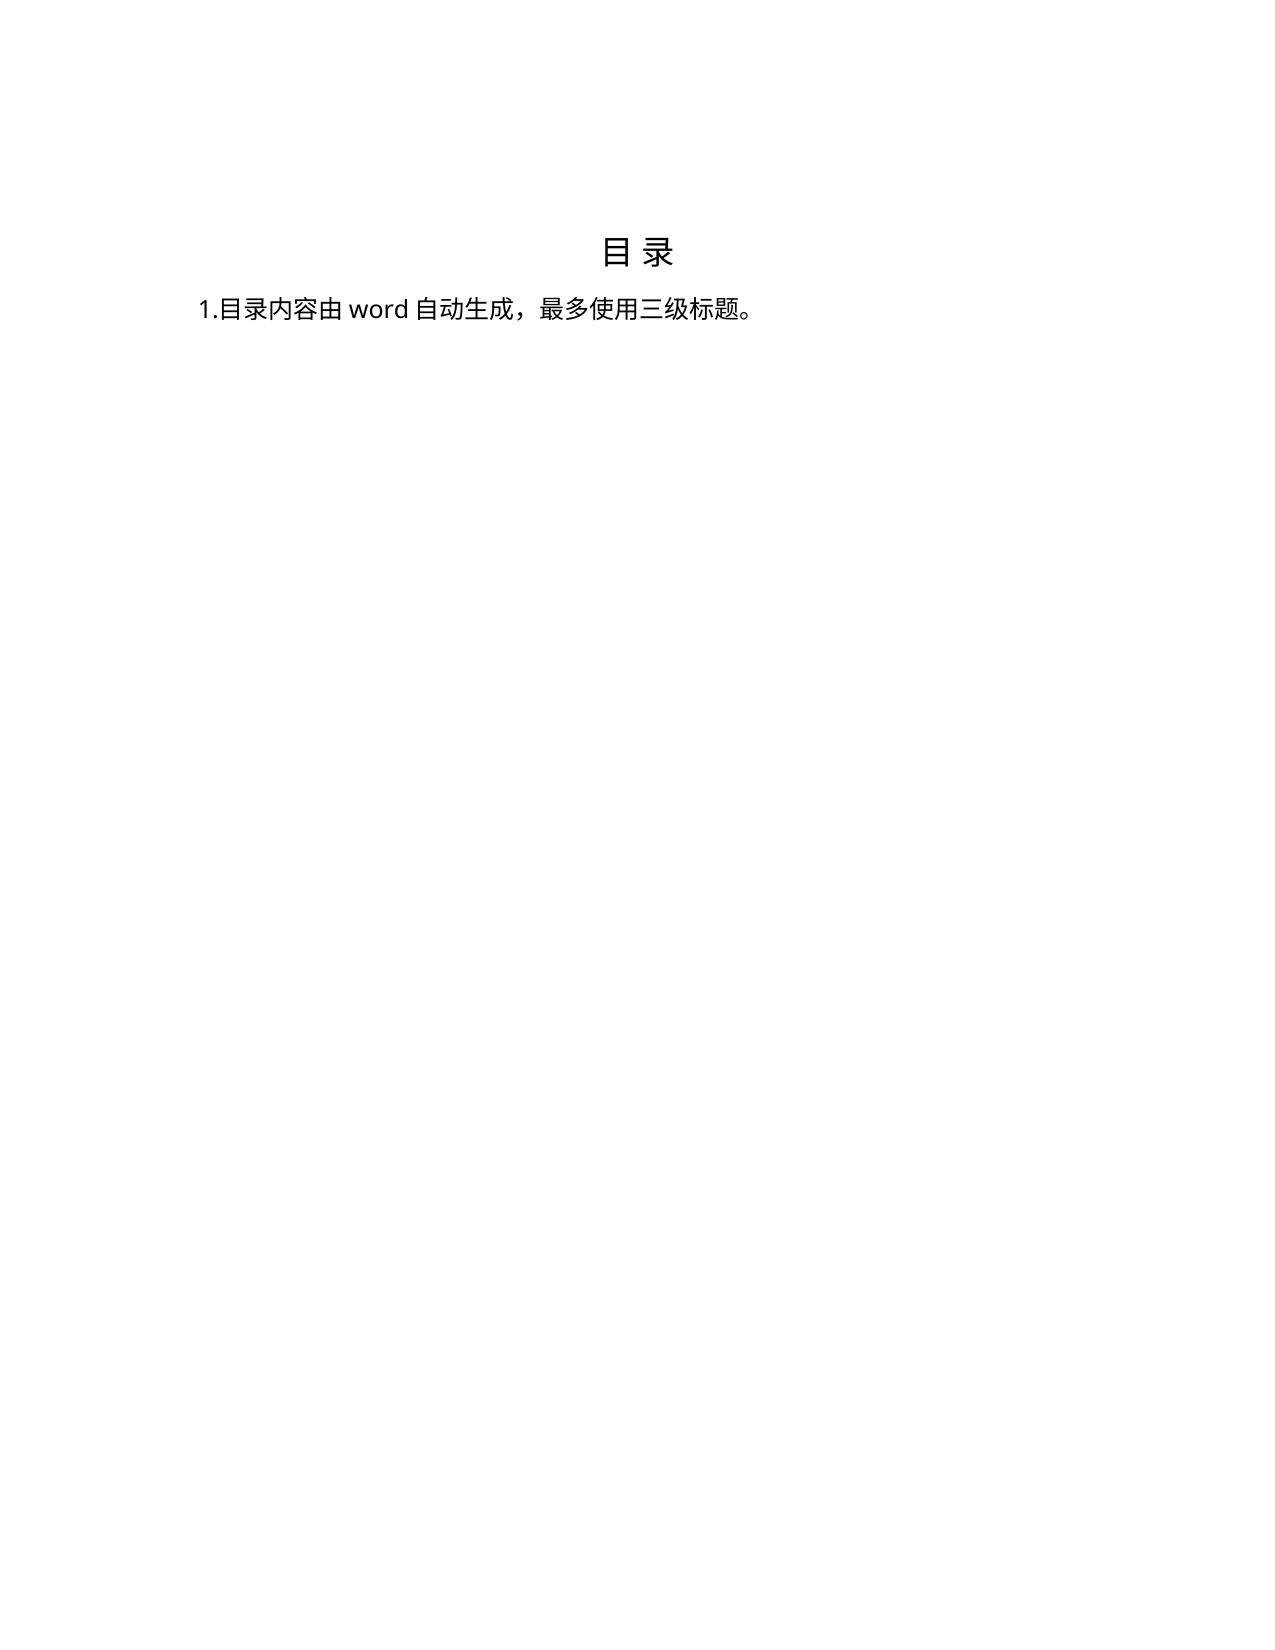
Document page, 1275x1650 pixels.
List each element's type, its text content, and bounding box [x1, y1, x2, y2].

text 目 录 [148, 231, 1127, 273]
text 1.目录内容由word自动生成，最多使用三级标题。 [148, 286, 1127, 327]
